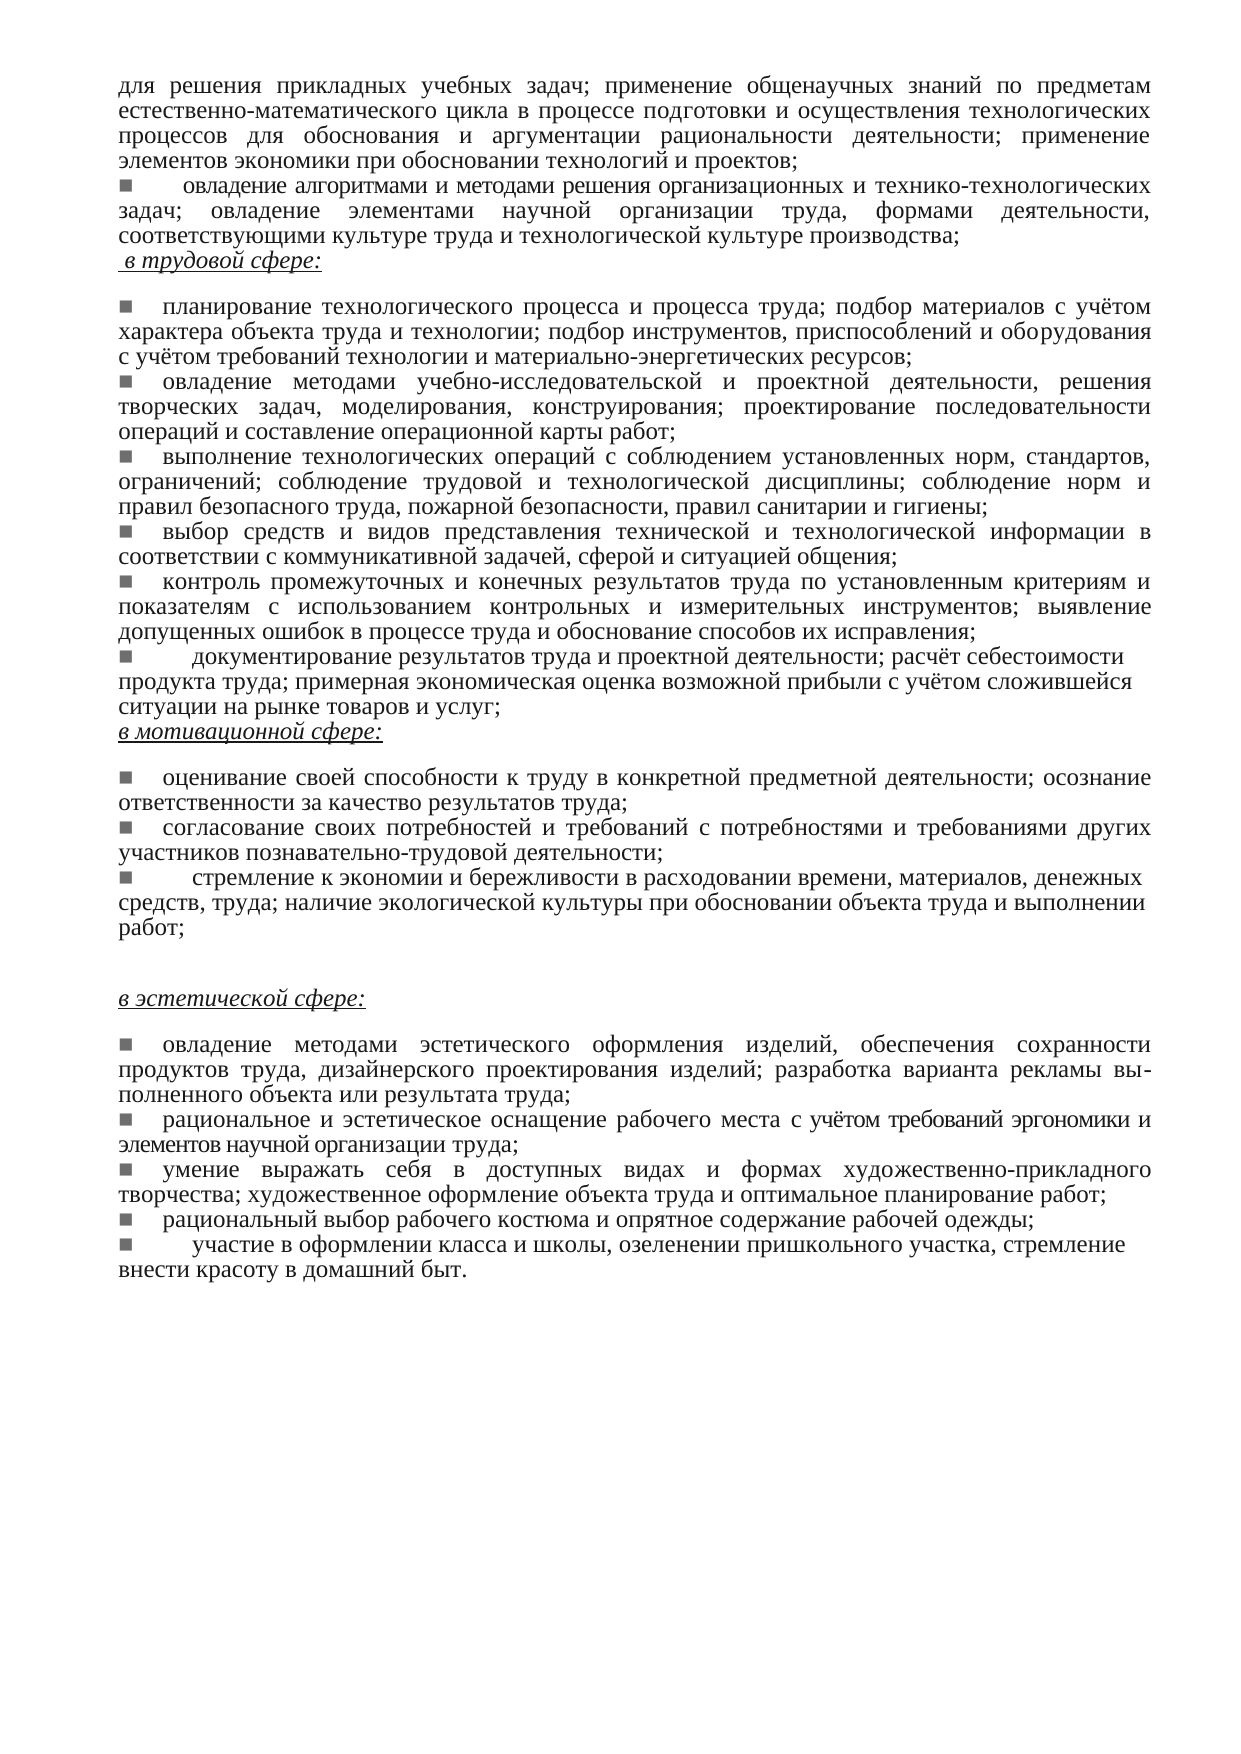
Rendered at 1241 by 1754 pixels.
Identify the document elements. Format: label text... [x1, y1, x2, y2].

list участие в оформлении класса и школы, озеленении пришкольного участка, стремление внести красоту в домашний быт. [118, 1232, 1152, 1282]
list умение выражать себя в доступных видах и формах художественно-прикладного творчества; художественное оформление объекта труда и оптимальное планирование работ; [118, 1157, 1152, 1207]
text в эстетической сфере: [118, 986, 1152, 1011]
list рациональное и эстетическое оснащение рабочего места с учётом требований эргономики и элементов научной организации труда; [118, 1107, 1152, 1157]
list выполнение технологических операций с соблюдением установленных норм, стандартов, ограничений; соблюдение трудовой и технологической дисциплины; соблюдение норм и правил безопасного труда, пожарной безопасности, правил санитарии и гигиены; [118, 445, 1152, 520]
list выбор средств и видов представления технической и технологической информации в соответствии с коммуникативной задачей, сферой и ситуацией общения; [118, 520, 1152, 570]
list планирование технологического процесса и процесса труда; подбор материалов с учётом характера объекта труда и технологии; подбор инструментов, приспособлений и оборудования с учётом требований технологии и материально-энергетических ресурсов; [118, 295, 1152, 370]
list стремление к экономии и бережливости в расходовании времени, материалов, денежных средств, труда; наличие экологической культуры при обосновании объекта труда и выполнении работ; [118, 866, 1152, 941]
list овладение алгоритмами и методами решения организационных и технико-технологических задач; овладение элементами научной организации труда, формами деятельности, соответствующими культуре труда и технологической культуре производства; [118, 174, 1151, 249]
list контроль промежуточных и конечных результатов труда по установленным критериям и показателям с использованием контрольных и измерительных инструментов; выявление допущенных ошибок в процессе труда и обоснование способов их исправления; [118, 570, 1152, 645]
list овладение методами эстетического оформления изделий, обеспечения сохранности продуктов труда, дизайнерского проектирования изделий; разработка варианта рекламы выполненного объекта или результата труда; [118, 1032, 1152, 1107]
list овладение методами учебно-исследовательской и проектной деятельности, решения творческих задач, моделирования, конструирования; проектирование последовательности операций и составление операционной карты работ; [118, 370, 1152, 445]
list оценивание своей способности к труду в конкретной предметной деятельности; осознание ответственности за качество результатов труда; [118, 766, 1152, 816]
text в трудовой сфере: [118, 249, 1151, 274]
text в мотивационной сфере: [118, 720, 1152, 745]
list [118, 74, 1151, 174]
list согласование своих потребностей и требований с потребностями и требованиями других участников познавательно-трудовой деятельности; [118, 816, 1152, 866]
list рациональный выбор рабочего костюма и опрятное содержание рабочей одежды; [118, 1207, 1152, 1232]
list документирование результатов труда и проектной деятельности; расчёт себестоимости продукта труда; примерная экономическая оценка возможной прибыли с учётом сложившейся ситуации на рынке товаров и услуг; [118, 645, 1152, 720]
